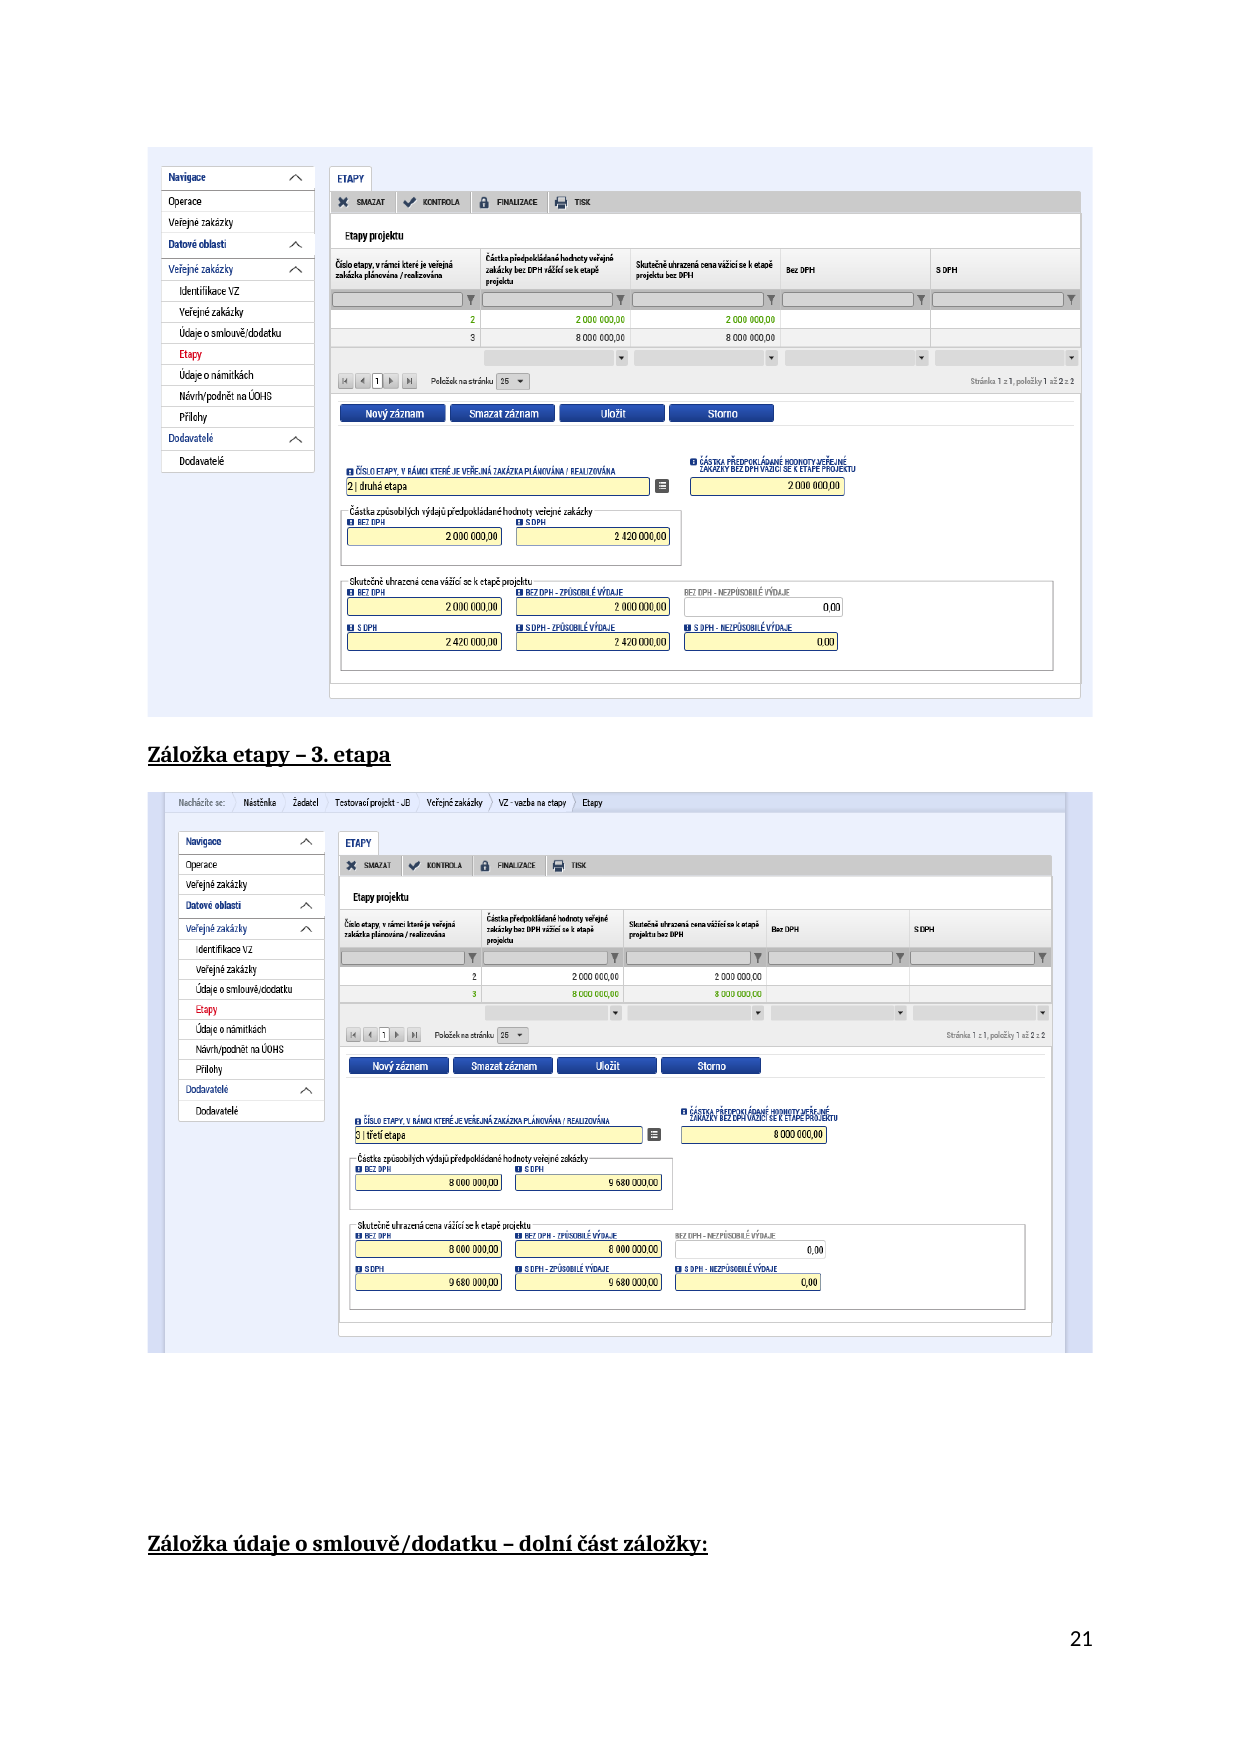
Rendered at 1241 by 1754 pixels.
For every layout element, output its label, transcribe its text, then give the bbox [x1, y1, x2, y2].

picture [147, 147, 1093, 717]
text Záložka etapy – 3. etapa [148, 742, 1093, 768]
picture [147, 792, 1093, 1353]
text Záložka údaje o smlouvě/dodatku – dolní část záložky: [148, 1531, 1093, 1557]
